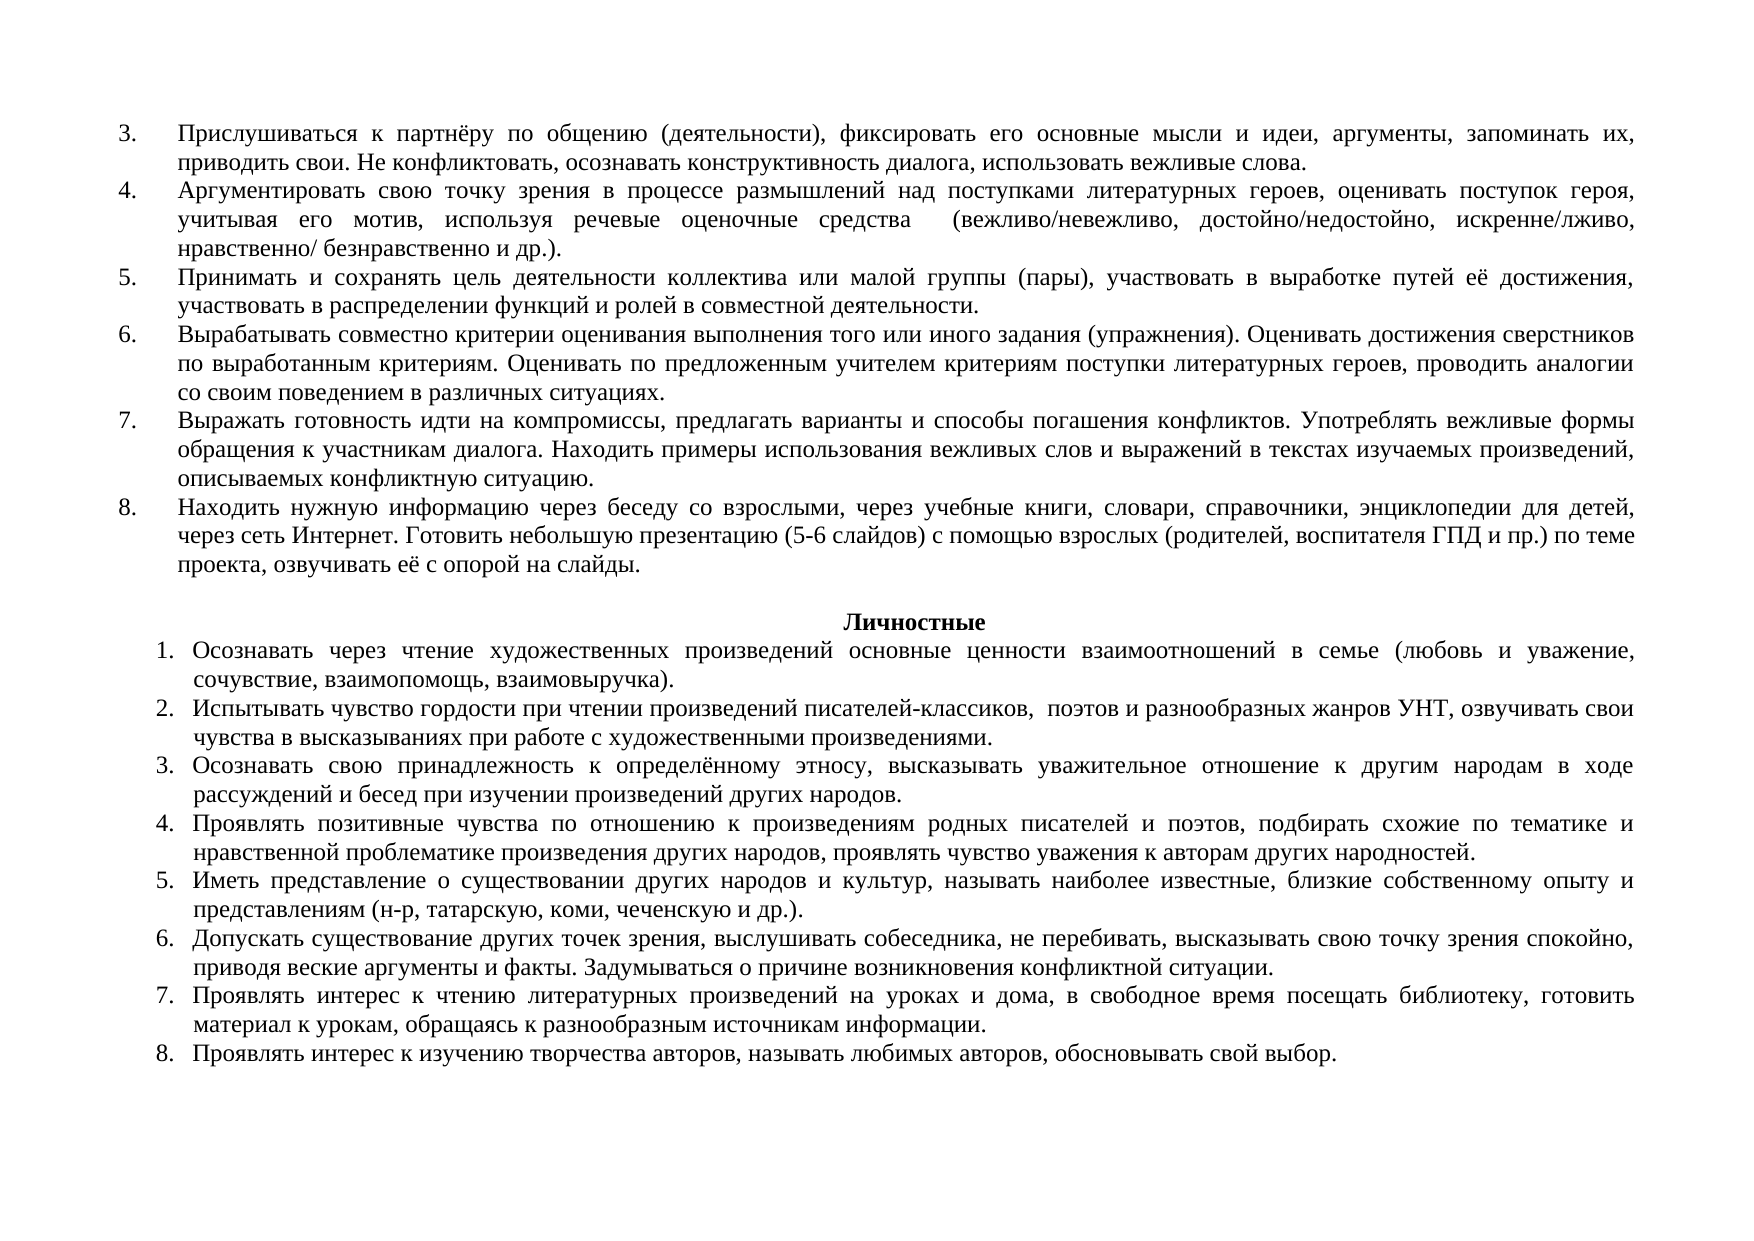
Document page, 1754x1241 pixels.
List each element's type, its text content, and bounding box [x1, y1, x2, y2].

text Личностные [193, 607, 1636, 636]
list Проявлять интерес к изучению творчества авторов, называть любимых авторов, обосновывать свой выбор. [156, 1038, 1636, 1067]
list Принимать и сохранять цель деятельности коллектива или малой группы (пары), участвовать в выработке путей её достижения, участвовать в распределении функций и ролей в совместной деятельности. [118, 262, 1636, 319]
list Выражать готовность идти на компромиссы, предлагать варианты и способы погашения конфликтов. Употреблять вежливые формы обращения к участникам диалога. Находить примеры использования вежливых слов и выражений в текстах изучаемых произведений, описываемых конфликтную ситуацию. [118, 406, 1636, 492]
list Проявлять интерес к чтению литературных произведений на уроках и дома, в свободное время посещать библиотеку, готовить материал к урокам, обращаясь к разнообразным источникам информации. [156, 981, 1636, 1038]
list Проявлять позитивные чувства по отношению к произведениям родных писателей и поэтов, подбирать схожие по тематике и нравственной проблематике произведения других народов, проявлять чувство уважения к авторам других народностей. [156, 808, 1636, 866]
list Вырабатывать совместно критерии оценивания выполнения того или иного задания (упражнения). Оценивать достижения сверстников по выработанным критериям. Оценивать по предложенным учителем критериям поступки литературных героев, проводить аналогии со своим поведением в различных ситуациях. [118, 319, 1636, 406]
list Находить нужную информацию через беседу со взрослыми, через учебные книги, словари, справочники, энциклопедии для детей, через сеть Интернет. Готовить небольшую презентацию (5-6 слайдов) с помощью взрослых (родителей, воспитателя ГПД и пр.) по теме проекта, озвучивать её с опорой на слайды. [118, 492, 1636, 578]
list Осознавать свою принадлежность к определённому этносу, высказывать уважительное отношение к другим народам в ходе рассуждений и бесед при изучении произведений других народов. [156, 751, 1636, 808]
list Иметь представление о существовании других народов и культур, называть наиболее известные, близкие собственному опыту и представлениям (н-р, татарскую, коми, чеченскую и др.). [156, 866, 1636, 923]
list Допускать существование других точек зрения, выслушивать собеседника, не перебивать, высказывать свою точку зрения спокойно, приводя веские аргументы и факты. Задумываться о причине возникновения конфликтной ситуации. [156, 923, 1636, 981]
list Осознавать через чтение художественных произведений основные ценности взаимоотношений в семье (любовь и уважение, сочувствие, взаимопомощь, взаимовыручка). [156, 636, 1636, 693]
list Испытывать чувство гордости при чтении произведений писателей-классиков, поэтов и разнообразных жанров УНТ, озвучивать свои чувства в высказываниях при работе с художественными произведениями. [156, 693, 1636, 751]
list Аргументировать свою точку зрения в процессе размышлений над поступками литературных героев, оценивать поступок героя, учитывая его мотив, используя речевые оценочные средства (вежливо/невежливо, достойно/недостойно, искренне/лживо, нравственно/ безнравственно и др.). [118, 176, 1636, 262]
list Прислушиваться к партнёру по общению (деятельности), фиксировать его основные мысли и идеи, аргументы, запоминать их, приводить свои. Не конфликтовать, осознавать конструктивность диалога, использовать вежливые слова. [118, 118, 1636, 176]
